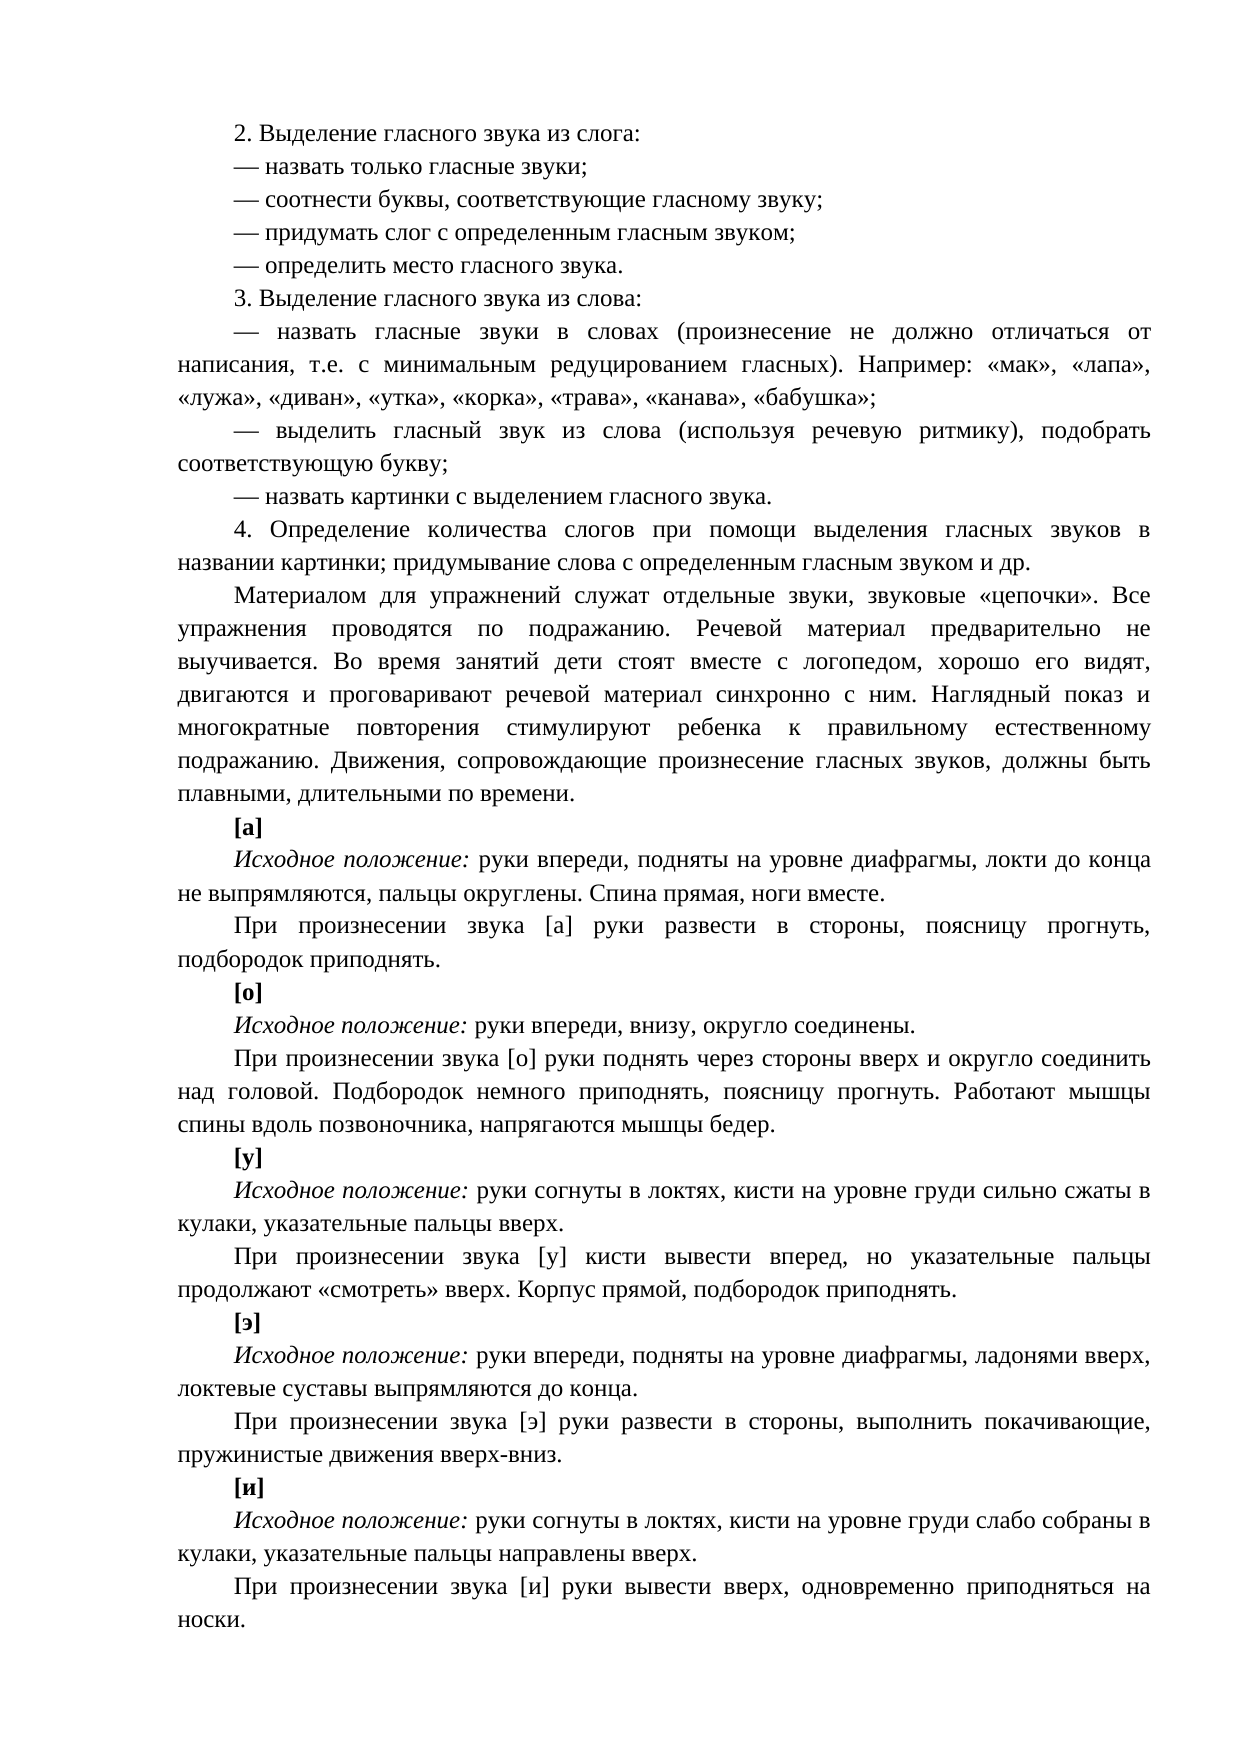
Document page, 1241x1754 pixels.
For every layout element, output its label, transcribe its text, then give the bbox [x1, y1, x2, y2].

text — назвать картинки с выделением гласного звука. [177, 481, 1152, 510]
text [э] [177, 1307, 1152, 1336]
text При произнесении звука [а] руки развести в стороны, поясницу прогнуть, подбородок приподнять. [177, 911, 1152, 972]
text — соотнести буквы, соответствующие гласному звуку; [177, 184, 1152, 213]
text [и] [177, 1472, 1152, 1501]
text Исходное положение: руки впереди, подняты на уровне диафрагмы, локти до конца не выпрямляются, пальцы округлены. Спина прямая, ноги вместе. [177, 844, 1152, 906]
text Исходное положение: руки впереди, внизу, округло соединены. [177, 1010, 1152, 1038]
text 4. Определение количества слогов при помощи выделения гласных звуков в названии картинки; придумывание слова с определенным гласным звуком и др. [177, 514, 1152, 576]
text При произнесении звука [и] руки вывести вверх, одновременно приподняться на носки. [177, 1571, 1152, 1633]
text [о] [177, 977, 1152, 1005]
text — выделить гласный звук из слова (используя речевую ритмику), подобрать соответствующую букву; [177, 415, 1152, 477]
text При произнесении звука [о] руки поднять через стороны вверх и округло соединить над головой. Подбородок немного приподнять, поясницу прогнуть. Работают мышцы спины вдоль позвоночника, напрягаются мышцы бедер. [177, 1043, 1152, 1137]
text Исходное положение: руки впереди, подняты на уровне диафрагмы, ладонями вверх, локтевые суставы выпрямляются до конца. [177, 1340, 1152, 1402]
text — придумать слог с определенным гласным звуком; [177, 217, 1152, 246]
text Материалом для упражнений служат отдельные звуки, звуковые «цепочки». Все упражнения проводятся по подражанию. Речевой материал предварительно не выучивается. Во время занятий дети стоят вместе с логопедом, хорошо его видят, двигаются и проговаривают речевой материал синхронно с ним. Наглядный показ и многократные повторения стимулируют ребенка к правильному естественному подражанию. Движения, сопровождающие произнесение гласных звуков, должны быть плавными, длительными по времени. [177, 580, 1152, 807]
text Исходное положение: руки согнуты в локтях, кисти на уровне груди сильно сжаты в кулаки, указательные пальцы вверх. [177, 1175, 1152, 1237]
text [а] [177, 812, 1152, 840]
text — назвать гласные звуки в словах (произнесение не должно отличаться от написания, т.е. с минимальным редуцированием гласных). Например: «мак», «лапа», «лужа», «диван», «утка», «корка», «трава», «канава», «бабушка»; [177, 316, 1152, 411]
text Исходное положение: руки согнуты в локтях, кисти на уровне груди слабо собраны в кулаки, указательные пальцы направлены вверх. [177, 1505, 1152, 1567]
text — определить место гласного звука. [177, 250, 1152, 279]
text При произнесении звука [у] кисти вывести вперед, но указательные пальцы продолжают «смотреть» вверх. Корпус прямой, подбородок приподнять. [177, 1241, 1152, 1303]
text [у] [177, 1142, 1152, 1171]
text 2. Выделение гласного звука из слога: [177, 118, 1152, 147]
text При произнесении звука [э] руки развести в стороны, выполнить покачивающие, пружинистые движения вверх-вниз. [177, 1406, 1152, 1468]
text 3. Выделение гласного звука из слова: [177, 283, 1152, 312]
text — назвать только гласные звуки; [177, 151, 1152, 180]
